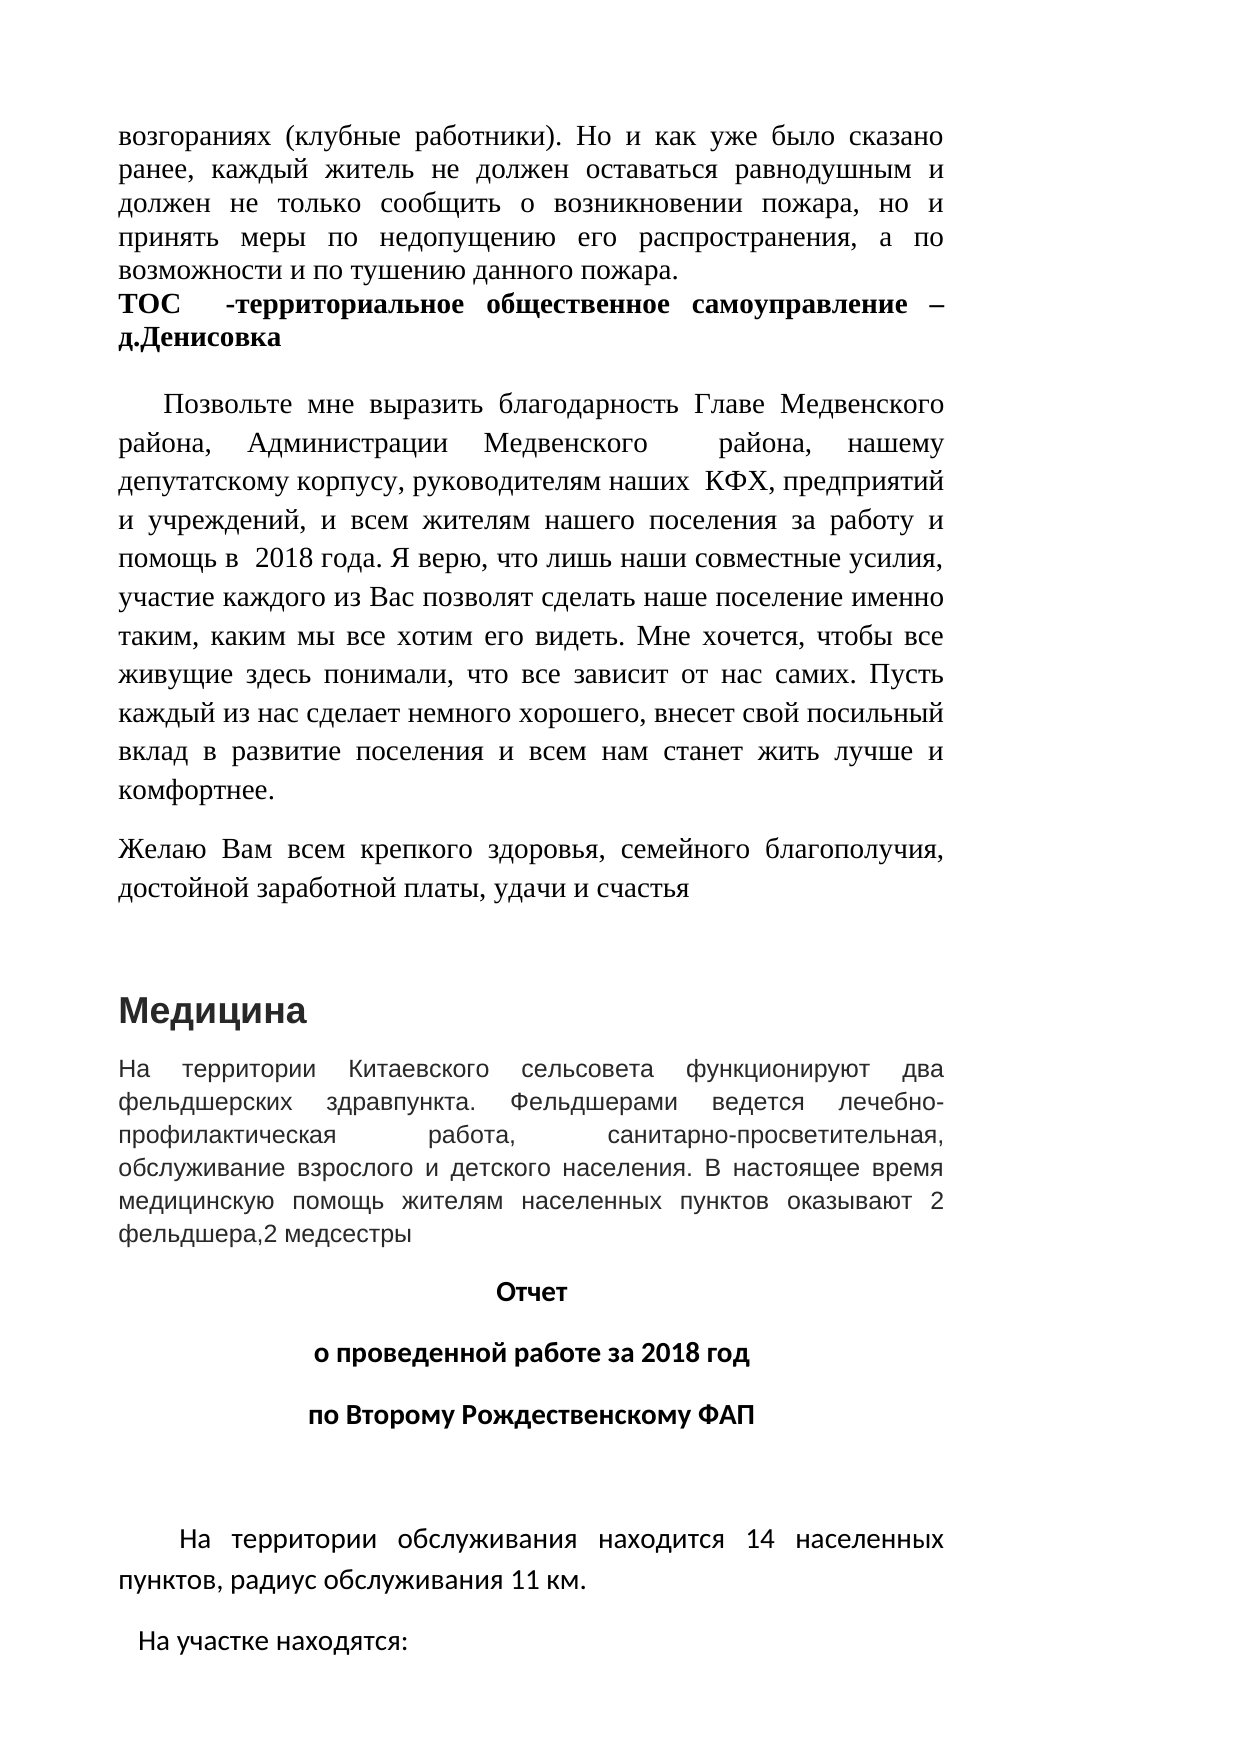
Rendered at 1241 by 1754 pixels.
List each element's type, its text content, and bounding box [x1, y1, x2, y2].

text по Второму Рождественскому ФАП [118, 1396, 945, 1432]
text о проведенной работе за 2018 год [118, 1334, 945, 1370]
text Позвольте мне выразить благодарность Главе Медвенского района, Администрации Медвенского района, нашему депутатскому корпусу, руководителям наших КФХ, предприятий и учреждений, и всем жителям нашего поселения за работу и помощь в 2018 года. Я верю, что лишь наши совместные усилия, участие каждого из Вас позволят сделать наше поселение именно таким, каким мы все хотим его видеть. Мне хочется, чтобы все живущие здесь понимали, что все зависит от нас самих. Пусть каждый из нас сделает немного хорошего, внесет свой посильный вклад в развитие поселения и всем нам станет жить лучше и комфортнее. [118, 386, 945, 805]
text Медицина [118, 988, 945, 1032]
text На территории обслуживания находится 14 населенных пунктов, радиус обслуживания 11 км. [118, 1520, 945, 1596]
text ТОС -территориальное общественное самоуправление – д.Денисовка [118, 286, 945, 353]
text На территории Китаевского сельсовета функционируют два фельдшерских здравпункта. Фельдшерами ведется лечебно-профилактическая работа, санитарно-просветительная, обслуживание взрослого и детского населения. В настоящее время медицинскую помощь жителям населенных пунктов оказывают 2 фельдшера,2 медсестры [118, 1054, 945, 1248]
text Желаю Вам всем крепкого здоровья, семейного благополучия, достойной заработной платы, удачи и счастья [118, 831, 945, 903]
text На участке находятся: [118, 1622, 945, 1658]
text Отчет [118, 1273, 945, 1308]
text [118, 118, 945, 286]
